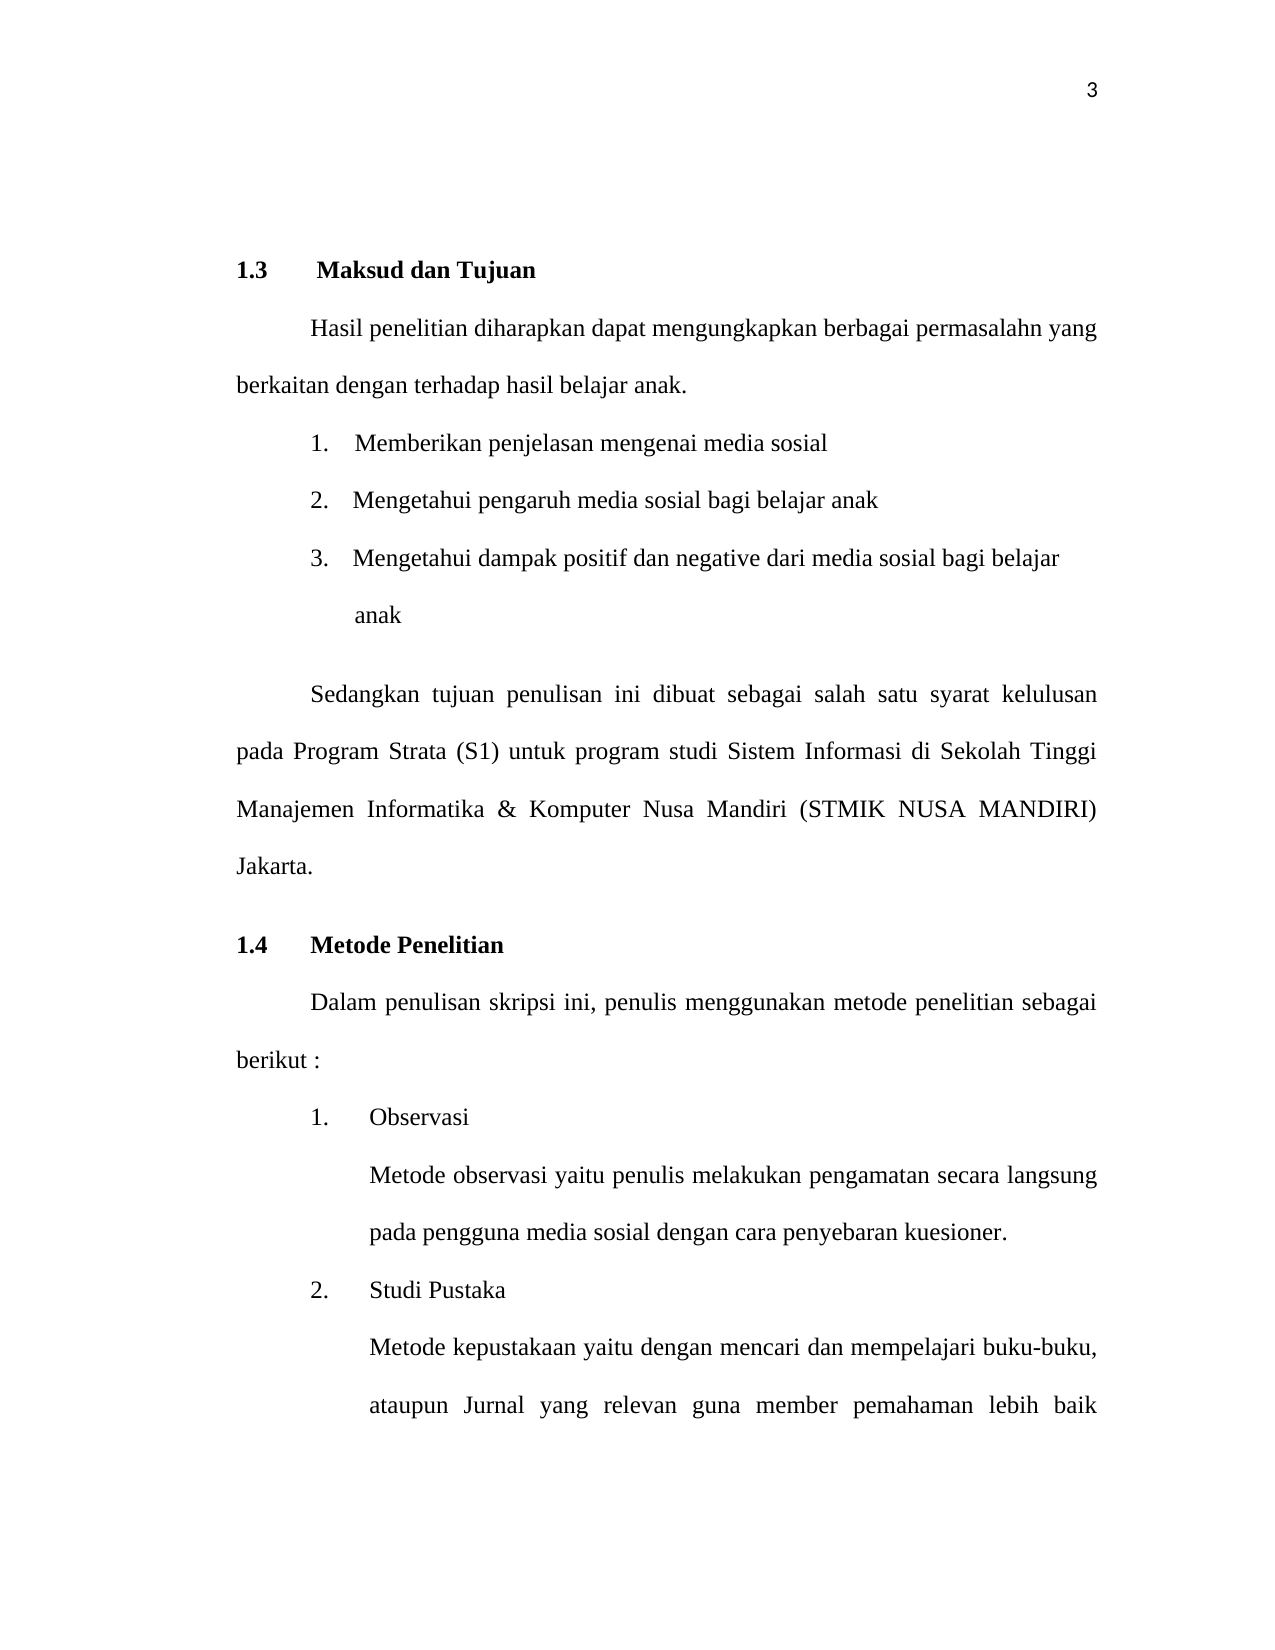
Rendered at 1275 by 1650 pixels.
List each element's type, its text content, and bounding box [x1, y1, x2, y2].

list Metode Penelitian [236, 930, 1098, 958]
list Hasil penelitian diharapkan dapat mengungkapkan berbagai permasalahn yang berkaitan dengan terhadap hasil belajar anak. [236, 313, 1098, 399]
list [369, 1332, 1098, 1418]
list Mengetahui dampak positif dan negative dari media sosial bagi belajar [310, 543, 1098, 572]
list Memberikan penjelasan mengenai media sosial [310, 428, 1098, 457]
text Sedangkan tujuan penulisan ini dibuat sebagai salah satu syarat kelulusan pada Program Strata (S1) untuk program studi Sistem Informasi di Sekolah Tinggi Manajemen Informatika & Komputer Nusa Mandiri (STMIK NUSA MANDIRI) Jakarta. [236, 679, 1098, 880]
list anak [354, 601, 1098, 629]
list Observasi [310, 1102, 1098, 1131]
list Studi Pustaka [310, 1275, 1098, 1303]
list Dalam penulisan skripsi ini, penulis menggunakan metode penelitian sebagai berikut : [236, 987, 1098, 1073]
list Mengetahui pengaruh media sosial bagi belajar anak [310, 486, 1098, 514]
list Maksud dan Tujuan [236, 256, 1098, 284]
list Metode observasi yaitu penulis melakukan pengamatan secara langsung pada pengguna media sosial dengan cara penyebaran kuesioner. [369, 1160, 1098, 1246]
